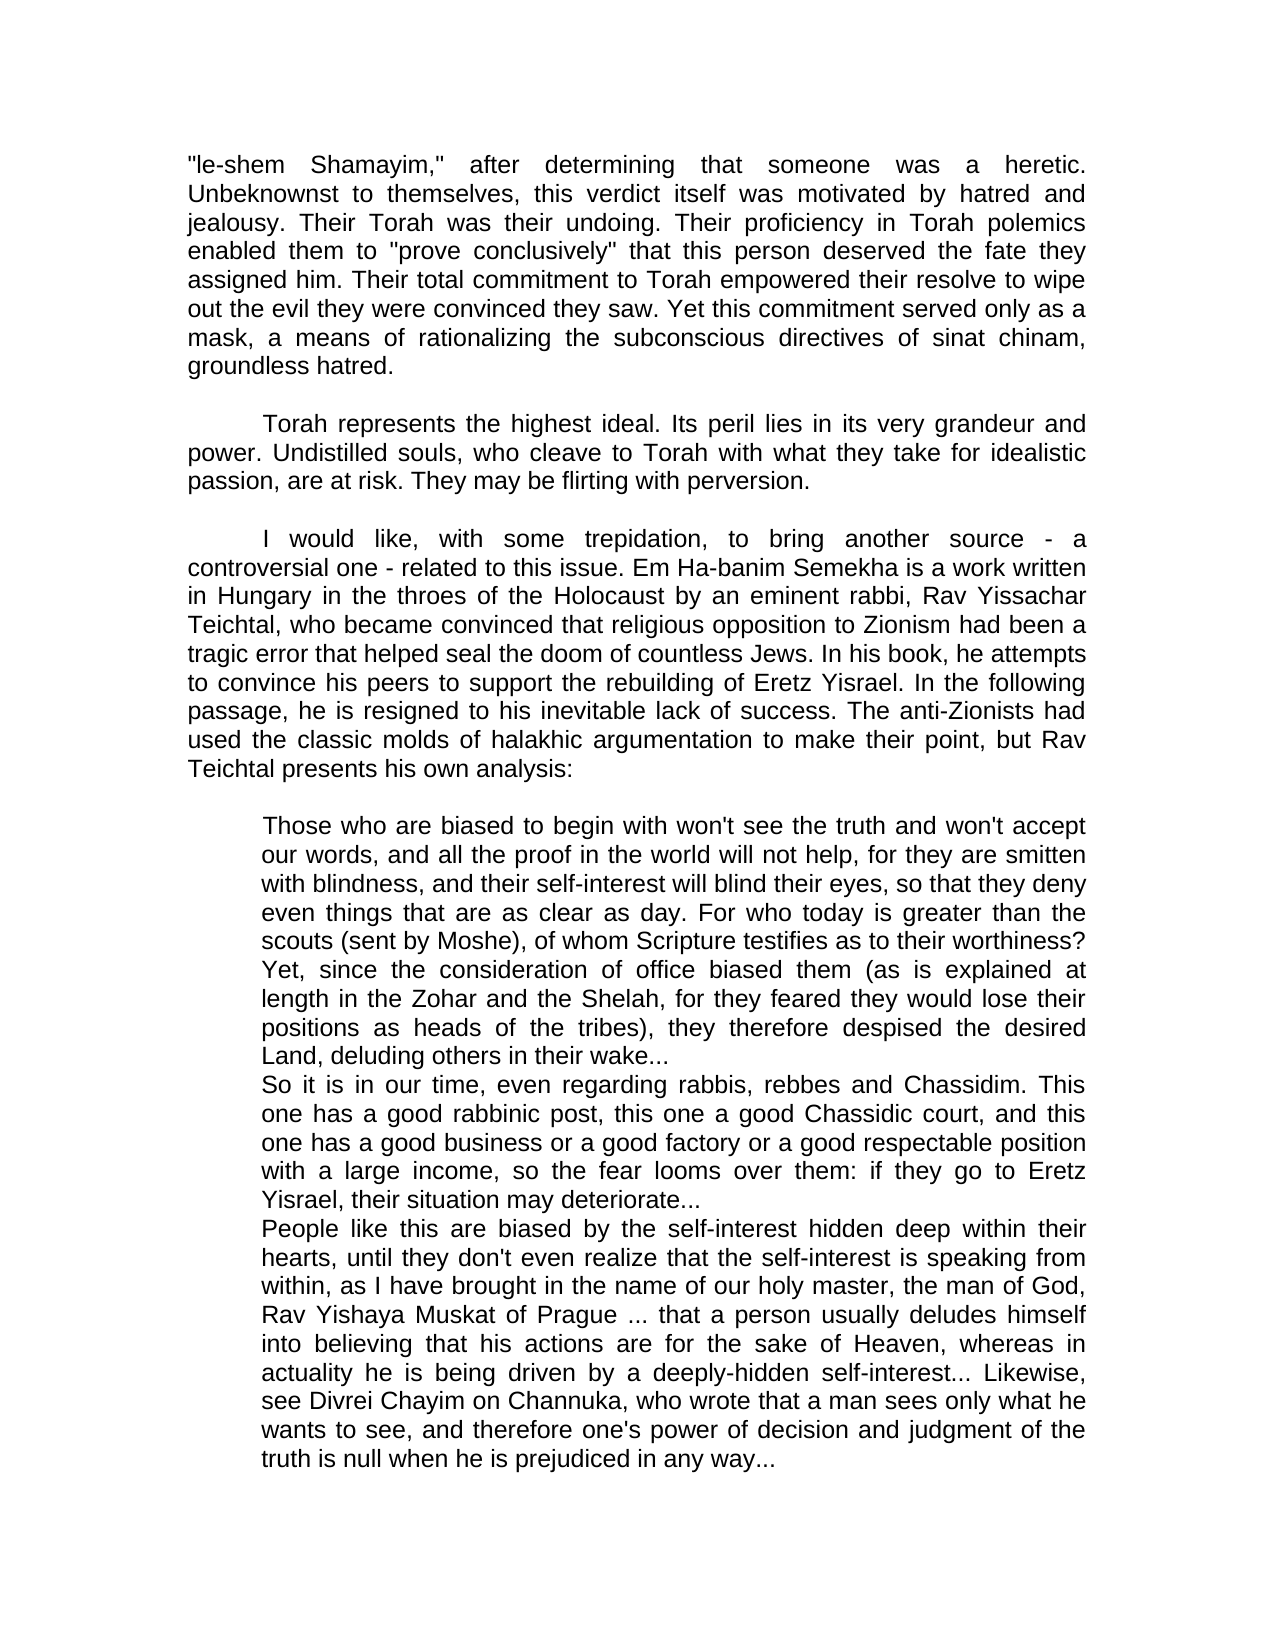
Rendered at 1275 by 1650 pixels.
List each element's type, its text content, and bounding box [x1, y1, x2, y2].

text So it is in our time, even regarding rabbis, rebbes and Chassidim. This one has a good rabbinic post, this one a good Chassidic court, and this one has a good business or a good factory or a good respectable position with a large income, so the fear looms over them: if they go to Eretz Yisrael, their situation may deteriorate... [261, 1070, 1088, 1214]
text I would like, with some trepidation, to bring another source - a controversial one - related to this issue. Em Ha-banim Semekha is a work written in Hungary in the throes of the Holocaust by an eminent rabbi, Rav Yissachar Teichtal, who became convinced that religious opposition to Zionism had been a tragic error that helped seal the doom of countless Jews. In his book, he attempts to convince his peers to support the rebuilding of Eretz Yisrael. In the following passage, he is resigned to his inevitable lack of success. The anti-Zionists had used the classic molds of halakhic argumentation to make their point, but Rav Teichtal presents his own analysis: [187, 524, 1088, 782]
text People like this are biased by the self-interest hidden deep within their hearts, until they don't even realize that the self-interest is speaking from within, as I have brought in the name of our holy master, the man of God, Rav Yishaya Muskat of Prague ... that a person usually deludes himself into believing that his actions are for the sake of Heaven, whereas in actuality he is being driven by a deeply-hidden self-interest... Likewise, see Divrei Chayim on Channuka, who wrote that a man sees only what he wants to see, and therefore one's power of decision and judgment of the truth is null when he is prejudiced in any way... [261, 1214, 1088, 1472]
text Those who are biased to begin with won't see the truth and won't accept our words, and all the proof in the world will not help, for they are smitten with blindness, and their self-interest will blind their eyes, so that they deny even things that are as clear as day. For who today is greater than the scouts (sent by Moshe), of whom Scripture testifies as to their worthiness? Yet, since the consideration of office biased them (as is explained at length in the Zohar and the Shelah, for they feared they would lose their positions as heads of the tribes), they therefore despised the desired Land, deluding others in their wake... [261, 811, 1088, 1070]
text Torah represents the highest ideal. Its peril lies in its very grandeur and power. Undistilled souls, who cleave to Torah with what they take for idealistic passion, are at risk. They may be flirting with perversion. [187, 409, 1088, 495]
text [187, 150, 1088, 380]
